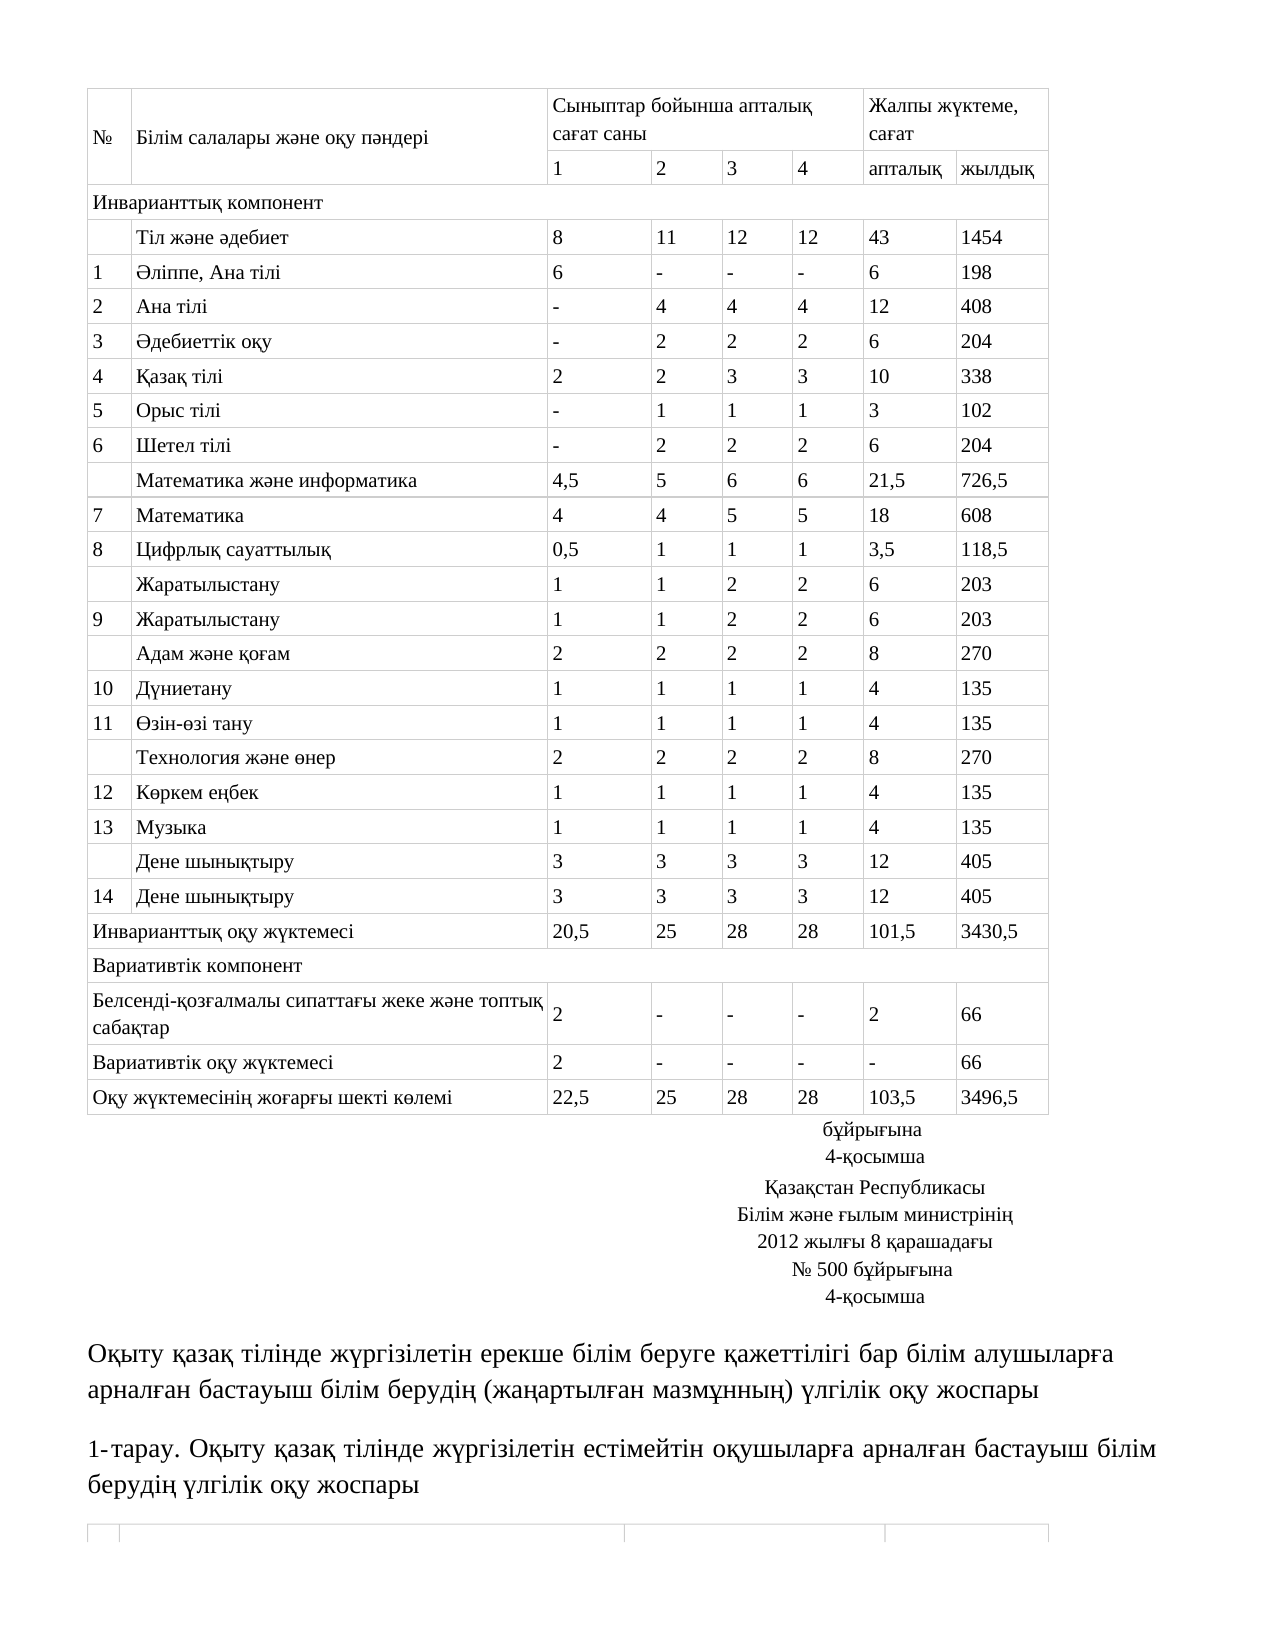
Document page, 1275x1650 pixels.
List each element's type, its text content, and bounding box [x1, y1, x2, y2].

table_cell 3 [652, 879, 722, 913]
table_cell Вариативтік оқу жүктемесі [88, 1045, 547, 1079]
table_header Білім салалары және оқу пәндері [132, 89, 547, 184]
table_cell 3 [652, 844, 722, 878]
table_cell Жаратылыстану [132, 567, 547, 601]
table_cell 28 [793, 914, 863, 947]
table_cell 28 [723, 914, 792, 947]
table_cell Вариативтік компонент [88, 949, 1048, 982]
table_cell 3 [723, 879, 792, 913]
table_cell 2 [723, 602, 792, 635]
table_cell 4 [88, 359, 131, 392]
table_cell - [548, 324, 651, 358]
table_cell 1 [723, 394, 792, 427]
table_cell [88, 636, 131, 670]
table_cell 2 [793, 567, 863, 601]
table_cell 1 [652, 602, 722, 635]
table_cell 2 [548, 359, 651, 392]
text Қазақстан Республикасы Білім және ғылым министрінің [737, 1174, 1028, 1226]
table_cell 405 [957, 879, 1048, 913]
table_header Жалпы жүктеме, сағат [864, 89, 1048, 149]
table_cell 204 [957, 428, 1048, 462]
table_cell 11 [652, 220, 722, 254]
table_cell - [652, 255, 722, 288]
table_cell 2 [652, 740, 722, 774]
table_cell - [793, 983, 863, 1044]
table_cell 1 [652, 394, 722, 427]
table_cell 4 [652, 498, 722, 531]
table_cell 5 [793, 498, 863, 531]
table_cell 10 [88, 671, 131, 704]
table_cell Тіл және әдебиет [132, 220, 547, 254]
table_cell 1454 [957, 220, 1048, 254]
table_cell 2 [652, 324, 722, 358]
table_cell 5 [723, 498, 792, 531]
table_cell Белсенді-қозғалмалы сипаттағы жеке және топтық сабақтар [88, 983, 547, 1044]
table_cell 6 [88, 428, 131, 462]
table_cell 1 [723, 671, 792, 704]
table_cell 1 [548, 810, 651, 843]
table_cell 1 [723, 532, 792, 566]
table_cell 2 [723, 428, 792, 462]
table_cell 1 [723, 810, 792, 843]
table_cell 8 [548, 220, 651, 254]
table_cell 12 [864, 879, 956, 913]
table_cell 3 [793, 844, 863, 878]
table_cell 4 [864, 775, 956, 809]
table_cell Инварианттық компонент [88, 185, 1048, 219]
table_cell 22,5 [548, 1080, 651, 1113]
table_cell 2 [548, 983, 651, 1044]
table_cell 270 [957, 740, 1048, 774]
text № 500 бұйрығына 4-қосымша [792, 1257, 953, 1308]
table_cell 7 [88, 498, 131, 531]
table_cell 3,5 [864, 532, 956, 566]
table_header № [88, 89, 131, 184]
table_cell 204 [957, 324, 1048, 358]
table_cell - [864, 1045, 956, 1079]
table_cell - [652, 1045, 722, 1079]
table_cell Шетел тілі [132, 428, 547, 462]
table_cell [88, 220, 131, 254]
table_cell 5 [88, 394, 131, 427]
table_cell 1 [723, 706, 792, 739]
table_cell 2 [652, 359, 722, 392]
table_cell Цифрлық сауаттылық [132, 532, 547, 566]
table_cell 2 [793, 324, 863, 358]
table_cell 1 [793, 671, 863, 704]
table_cell 8 [88, 532, 131, 566]
table_cell 6 [548, 255, 651, 288]
table_cell 270 [957, 636, 1048, 670]
table_cell 102 [957, 394, 1048, 427]
table_cell 25 [652, 914, 722, 947]
table_cell 1 [88, 255, 131, 288]
table_cell 405 [957, 844, 1048, 878]
table_cell 6 [864, 428, 956, 462]
table_cell 10 [864, 359, 956, 392]
table_cell 3 [548, 844, 651, 878]
table_cell 2 [652, 151, 722, 184]
table_cell 1 [723, 775, 792, 809]
table_cell 2 [793, 602, 863, 635]
table_cell 8 [864, 636, 956, 670]
table_cell [88, 463, 131, 496]
table_cell Әдебиеттік оқу [132, 324, 547, 358]
table_cell 1 [652, 775, 722, 809]
table_cell 1 [652, 706, 722, 739]
table_cell 1 [793, 532, 863, 566]
table_cell 12 [864, 289, 956, 323]
text бұйрығына 4-қосымша [822, 1117, 925, 1168]
table_cell Көркем еңбек [132, 775, 547, 809]
table_cell 2 [652, 428, 722, 462]
table_cell 66 [957, 983, 1048, 1044]
table_cell 1 [793, 775, 863, 809]
table_cell 4 [793, 151, 863, 184]
table_cell Адам және қоғам [132, 636, 547, 670]
table_cell 2 [723, 324, 792, 358]
text 2012 жылғы 8 қарашадағы [757, 1229, 1194, 1253]
table_cell 135 [957, 810, 1048, 843]
table_cell 4 [864, 810, 956, 843]
table_cell - [793, 255, 863, 288]
table_cell 6 [864, 255, 956, 288]
table_cell - [548, 394, 651, 427]
table_cell 1 [548, 151, 651, 184]
table_cell 135 [957, 775, 1048, 809]
table_cell 12 [793, 220, 863, 254]
table_cell 103,5 [864, 1080, 956, 1113]
table_cell - [548, 428, 651, 462]
table_cell 2 [723, 636, 792, 670]
table_cell Дене шынықтыру [132, 879, 547, 913]
table_cell - [652, 983, 722, 1044]
table_cell 66 [957, 1045, 1048, 1079]
table_cell Орыс тілі [132, 394, 547, 427]
table_cell 2 [793, 740, 863, 774]
table_cell 3 [793, 359, 863, 392]
table_cell 1 [652, 567, 722, 601]
table_cell 2 [548, 1045, 651, 1079]
table_cell - [723, 255, 792, 288]
table_cell 6 [864, 324, 956, 358]
table_cell Оқу жүктемесінің жоғарғы шекті көлемі [88, 1080, 547, 1113]
list тарау. Оқыту қазақ тілінде жүргізілетін естімейтін оқушыларға арналған бастауыш білім берудің үлгілік оқу жоспары [87, 1432, 1161, 1499]
table_cell [88, 567, 131, 601]
table_cell 118,5 [957, 532, 1048, 566]
table_cell 1 [652, 671, 722, 704]
table_cell 726,5 [957, 463, 1048, 496]
table_cell 43 [864, 220, 956, 254]
table_cell 3 [864, 394, 956, 427]
table_cell 3496,5 [957, 1080, 1048, 1113]
table_cell Ана тілі [132, 289, 547, 323]
table_cell 1 [548, 671, 651, 704]
table_cell 3 [88, 324, 131, 358]
table_cell 9 [88, 602, 131, 635]
table_cell 6 [793, 463, 863, 496]
table_cell 1 [793, 706, 863, 739]
table_cell Инварианттық оқу жүктемесі [88, 914, 547, 947]
table_cell Әліппе, Ана тілі [132, 255, 547, 288]
table_cell 203 [957, 567, 1048, 601]
table_cell Математика және информатика [132, 463, 547, 496]
table_cell 6 [723, 463, 792, 496]
table_cell 203 [957, 602, 1048, 635]
table_cell 408 [957, 289, 1048, 323]
table_cell 4 [864, 706, 956, 739]
table_cell 13 [88, 810, 131, 843]
table_cell 135 [957, 706, 1048, 739]
table_cell 5 [652, 463, 722, 496]
table_cell 3 [723, 151, 792, 184]
table_cell 1 [652, 810, 722, 843]
table_cell Жаратылыстану [132, 602, 547, 635]
table_cell 4 [652, 289, 722, 323]
table_cell 12 [88, 775, 131, 809]
table_cell 2 [723, 567, 792, 601]
table_cell 1 [548, 602, 651, 635]
table_cell Дене шынықтыру [132, 844, 547, 878]
table_cell [88, 740, 131, 774]
table_cell 1 [548, 775, 651, 809]
table_cell 8 [864, 740, 956, 774]
table_cell 4 [864, 671, 956, 704]
table_cell 11 [88, 706, 131, 739]
table_cell - [793, 1045, 863, 1079]
table_cell 101,5 [864, 914, 956, 947]
table_cell 3 [548, 879, 651, 913]
table_cell 1 [793, 810, 863, 843]
table_cell Математика [132, 498, 547, 531]
table_cell [88, 844, 131, 878]
table_cell 608 [957, 498, 1048, 531]
table_cell 2 [793, 636, 863, 670]
table_cell 20,5 [548, 914, 651, 947]
table_cell 3 [723, 844, 792, 878]
table_header Сыныптар бойынша апталық сағат саны [548, 89, 863, 149]
table_cell 1 [548, 567, 651, 601]
table_cell 135 [957, 671, 1048, 704]
table_cell 21,5 [864, 463, 956, 496]
table_cell 2 [652, 636, 722, 670]
table_cell 12 [723, 220, 792, 254]
table_cell 4 [548, 498, 651, 531]
table_cell 2 [88, 289, 131, 323]
table_cell апталық [864, 151, 956, 184]
table_cell 338 [957, 359, 1048, 392]
table_cell 3430,5 [957, 914, 1048, 947]
table_cell 4 [793, 289, 863, 323]
table_cell 6 [864, 602, 956, 635]
table_cell 1 [793, 394, 863, 427]
table_cell - [548, 289, 651, 323]
table_cell Дүниетану [132, 671, 547, 704]
table_cell 25 [652, 1080, 722, 1113]
table_cell 3 [793, 879, 863, 913]
table_cell 2 [548, 636, 651, 670]
table_cell 28 [723, 1080, 792, 1113]
table_cell Өзін-өзі тану [132, 706, 547, 739]
table_cell 1 [548, 706, 651, 739]
table_cell жылдық [957, 151, 1048, 184]
table_cell 2 [793, 428, 863, 462]
table_cell 198 [957, 255, 1048, 288]
table_cell Қазақ тілі [132, 359, 547, 392]
table_cell 2 [723, 740, 792, 774]
text Оқыту қазақ тілінде жүргізілетін ерекше білім беруге қажеттілігі бар білім алушыларға арналған бастауыш білім берудің (жаңартылған мазмұнның) үлгілік оқу жоспары [87, 1337, 1180, 1404]
table_cell - [723, 983, 792, 1044]
table_cell 4,5 [548, 463, 651, 496]
table_cell 1 [652, 532, 722, 566]
table_cell 14 [88, 879, 131, 913]
table_cell - [723, 1045, 792, 1079]
table_cell 2 [864, 983, 956, 1044]
table_cell 12 [864, 844, 956, 878]
table_cell 2 [548, 740, 651, 774]
table_cell Технология және өнер [132, 740, 547, 774]
table_cell 28 [793, 1080, 863, 1113]
table_cell 4 [723, 289, 792, 323]
table_cell 6 [864, 567, 956, 601]
table_cell 18 [864, 498, 956, 531]
table_cell 0,5 [548, 532, 651, 566]
table_cell Музыка [132, 810, 547, 843]
table_cell 3 [723, 359, 792, 392]
